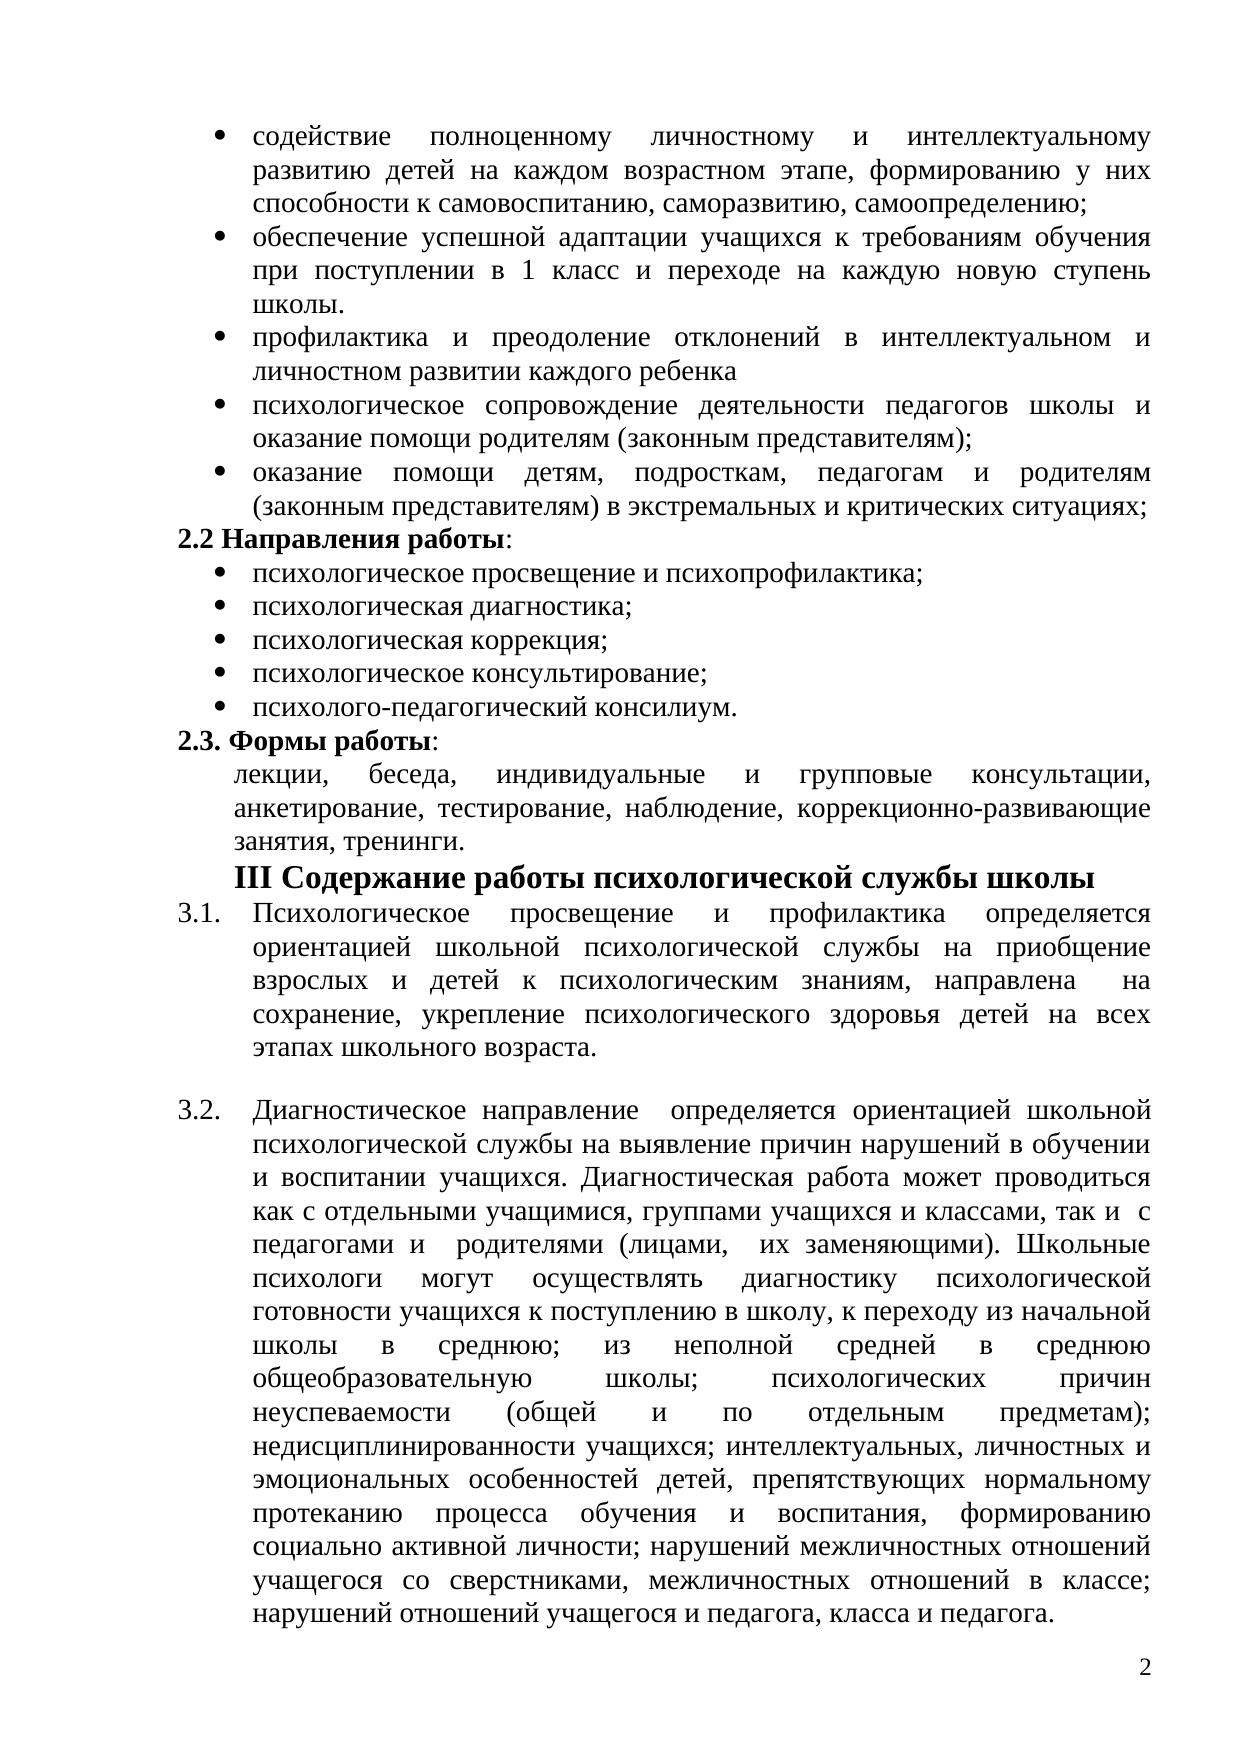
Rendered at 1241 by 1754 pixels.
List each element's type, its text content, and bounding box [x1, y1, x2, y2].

text 2.3. Формы работы: [177, 723, 1152, 756]
list психологическая коррекция; [215, 622, 1152, 656]
text 3.1. Психологическое просвещение и профилактика определяется ориентацией школьной психологической службы на приобщение взрослых и детей к психологическим знаниям, направлена на сохранение, укрепление психологического здоровья детей на всех этапах школьного возраста. [177, 895, 1152, 1063]
list психологическое сопровождение деятельности педагогов школы и оказание помощи родителям (законным представителям); [215, 387, 1152, 454]
text III Содержание работы психологической службы школы [177, 857, 1152, 895]
list обеспечение успешной адаптации учащихся к требованиям обучения при поступлении в 1 класс и переходе на каждую новую ступень школы. [215, 219, 1152, 319]
list психологическая диагностика; [215, 588, 1152, 622]
list оказание помощи детям, подросткам, педагогам и родителям (законным представителям) в экстремальных и критических ситуациях; [215, 454, 1152, 521]
list содействие полноценному личностному и интеллектуальному развитию детей на каждом возрастном этапе, формированию у них способности к самовоспитанию, саморазвитию, самоопределению; [215, 118, 1152, 219]
list психологическое просвещение и психопрофилактика; [215, 555, 1152, 588]
list психолого-педагогический консилиум. [215, 689, 1152, 723]
text 2.2 Направления работы: [177, 521, 1152, 555]
list психологическое консультирование; [215, 656, 1152, 689]
text лекции, беседа, индивидуальные и групповые консультации, анкетирование, тестирование, наблюдение, коррекционно-развивающие занятия, тренинги. [233, 756, 1152, 857]
text 3.2. Диагностическое направление определяется ориентацией школьной психологической службы на выявление причин нарушений в обучении и воспитании учащихся. Диагностическая работа может проводиться как с отдельными учащимися, группами учащихся и классами, так и с педагогами и родителями (лицами, их заменяющими). Школьные психологи могут осуществлять диагностику психологической готовности учащихся к поступлению в школу, к переходу из начальной школы в среднюю; из неполной средней в среднюю общеобразовательную школы; психологических причин неуспеваемости (общей и по отдельным предметам); недисциплинированности учащихся; интеллектуальных, личностных и эмоциональных особенностей детей, препятствующих нормальному протеканию процесса обучения и воспитания, формированию социально активной личности; нарушений межличностных отношений учащегося со сверстниками, межличностных отношений в классе; нарушений отношений учащегося и педагога, класса и педагога. [177, 1092, 1152, 1629]
list профилактика и преодоление отклонений в интеллектуальном и личностном развитии каждого ребенка [215, 319, 1152, 387]
